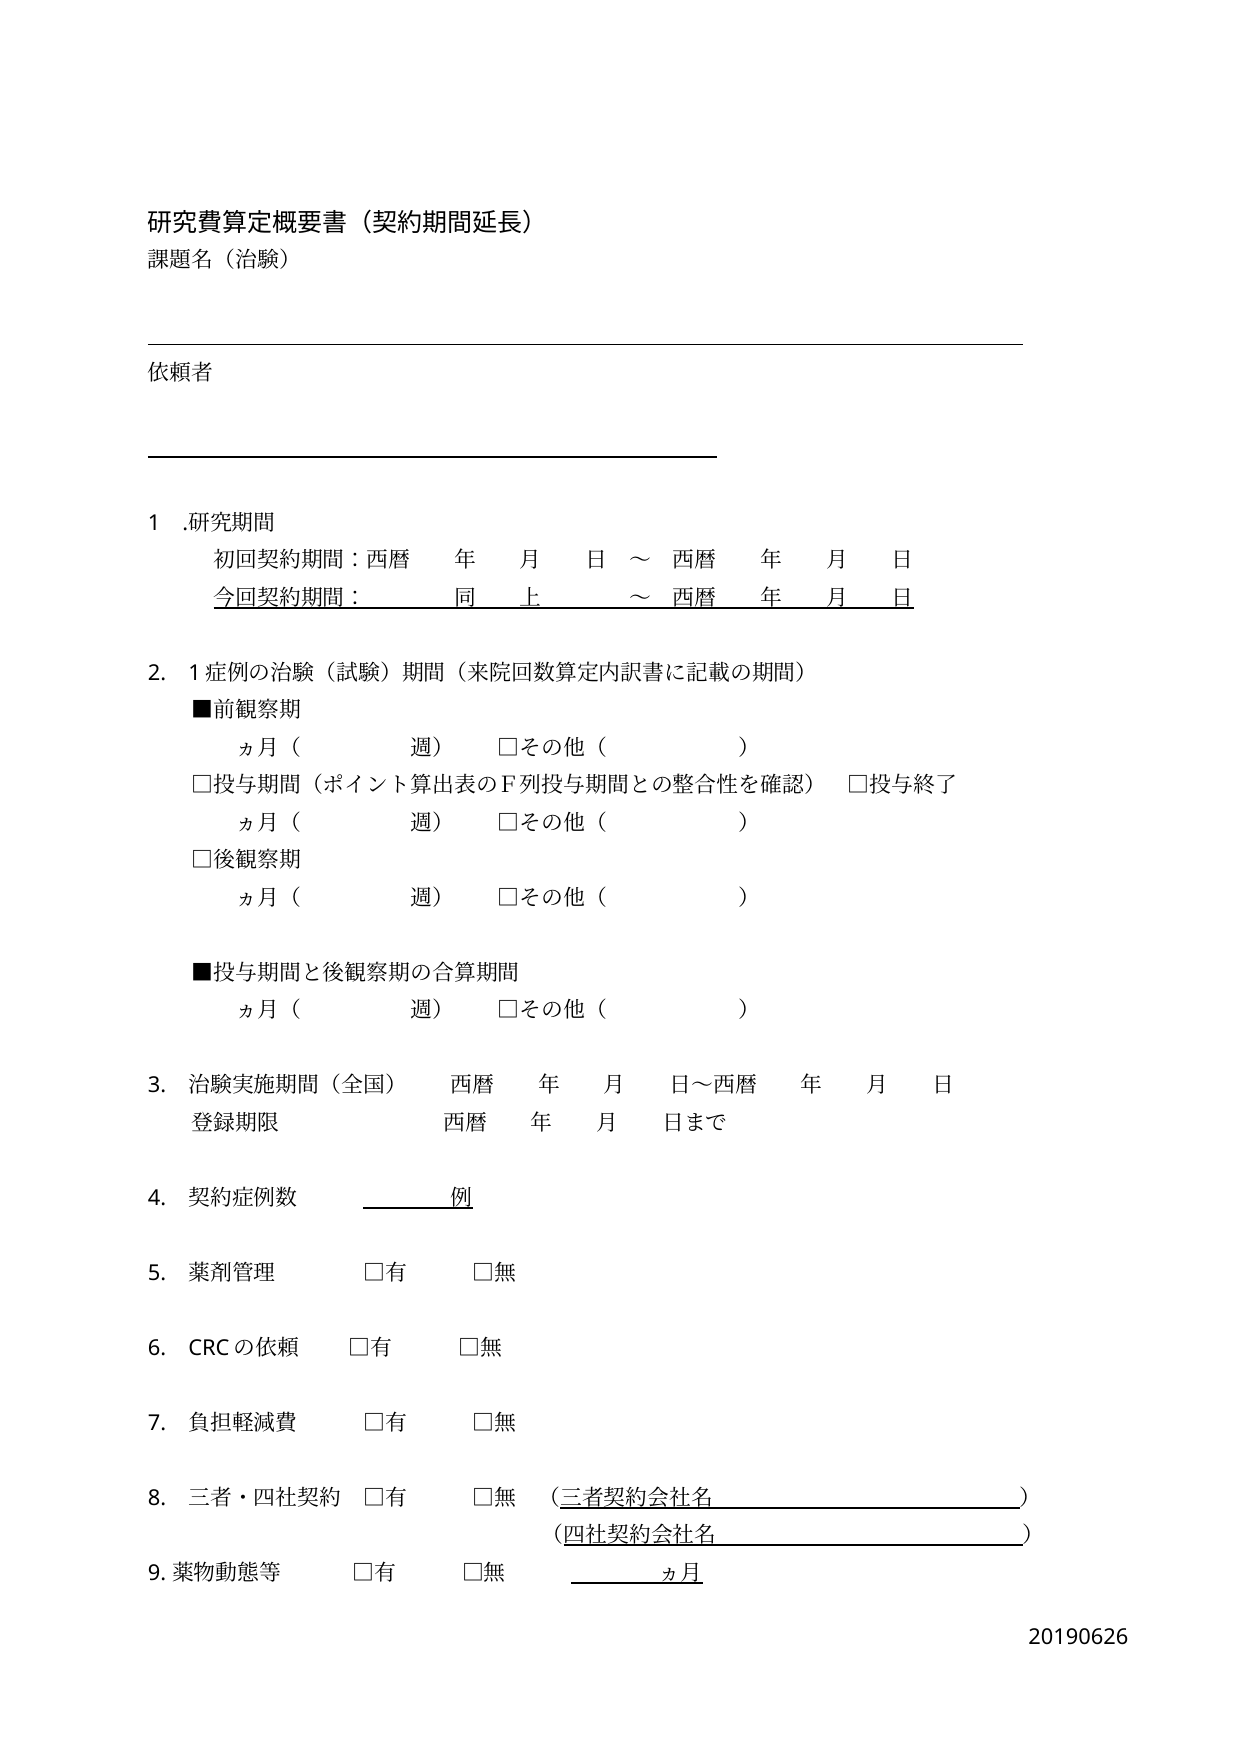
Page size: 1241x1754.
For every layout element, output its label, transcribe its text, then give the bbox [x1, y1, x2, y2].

text ヵ月（ 週） □その他（ ） [148, 989, 1128, 1027]
text 6. CRCの依頼 □有 □無 [148, 1327, 1128, 1364]
text 7. 負担軽減費 □有 □無 [148, 1402, 1128, 1439]
text 2. 1症例の治験（試験）期間（来院回数算定内訳書に記載の期間） [148, 652, 1128, 689]
text 課題名（治験） [148, 239, 1128, 277]
text 3. 治験実施期間（全国） 西暦 年 月 日～西暦 年 月 日 [148, 1064, 1128, 1102]
text 9. 薬物動態等 □有 □無 ヵ月 [148, 1552, 1128, 1589]
text 5. 薬剤管理 □有 □無 [148, 1252, 1128, 1289]
text （四社契約会社名 ） [148, 1514, 1128, 1552]
text □投与期間（ポイント算出表のＦ列投与期間との整合性を確認） □投与終了 [148, 764, 1128, 802]
text 今回契約期間： 同 上 ～ 西暦 年 月 日 [148, 577, 1128, 614]
text ■前観察期 [148, 689, 1128, 727]
text ■投与期間と後観察期の合算期間 [148, 952, 1128, 989]
text 4. 契約症例数 例 [148, 1177, 1128, 1214]
text 1 .研究期間 [148, 502, 1128, 539]
text 初回契約期間：西暦 年 月 日 ～ 西暦 年 月 日 [148, 539, 1128, 577]
text □後観察期 [148, 839, 1128, 877]
subtitle 研究費算定概要書（契約期間延長） [148, 202, 1128, 239]
text ヵ月（ 週） □その他（ ） [148, 877, 1128, 914]
text 8. 三者・四社契約 □有 □無 （三者契約会社名 ） [148, 1477, 1217, 1514]
text ヵ月（ 週） □その他（ ） [148, 727, 1128, 764]
text ヵ月（ 週） □その他（ ） [148, 802, 1128, 839]
text 登録期限 西暦 年 月 日まで [148, 1102, 1128, 1139]
text 依頼者 [148, 352, 1128, 389]
